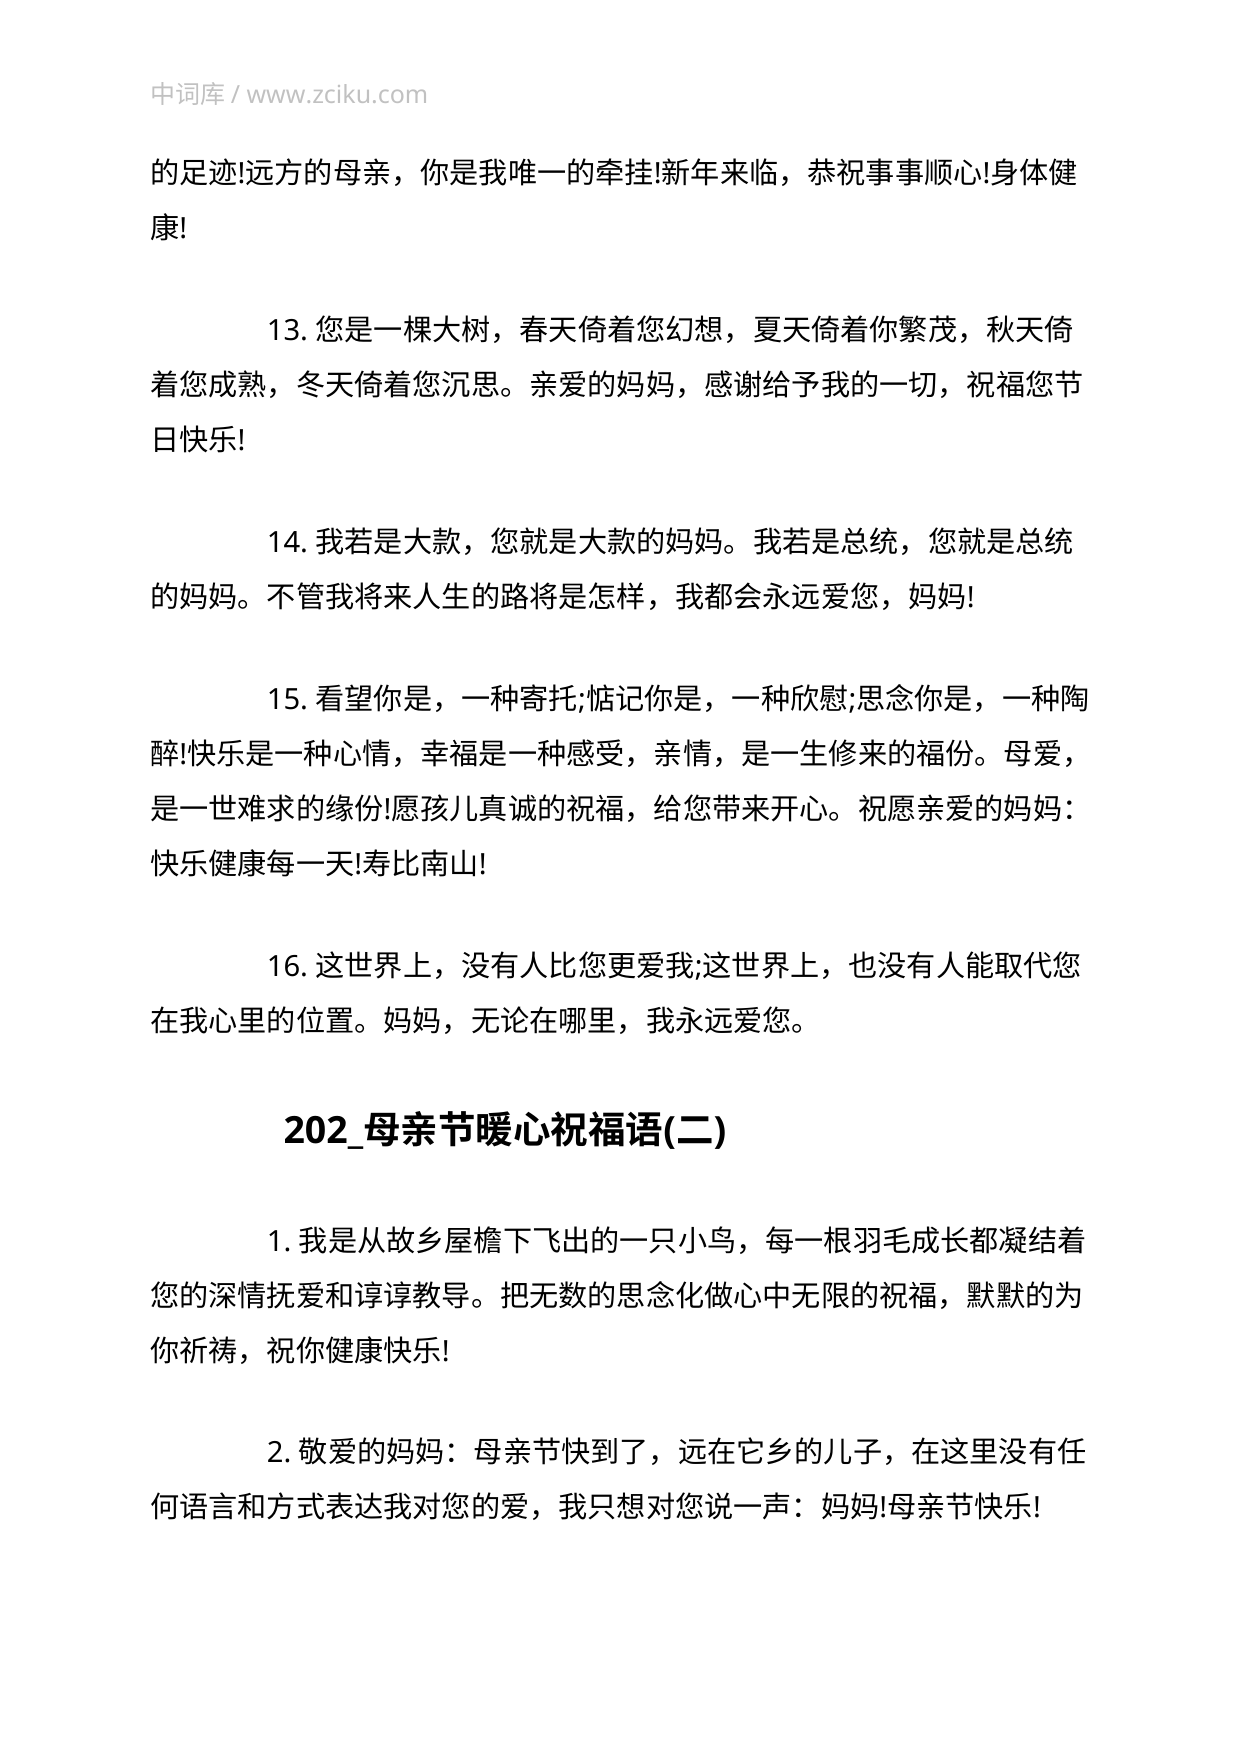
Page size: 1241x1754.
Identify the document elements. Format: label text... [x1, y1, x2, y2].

text 2. 敬爱的妈妈：母亲节快到了，远在它乡的儿子，在这里没有任何语言和方式表达我对您的爱，我只想对您说一声：妈妈!母亲节快乐! [150, 1429, 1090, 1526]
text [150, 150, 1090, 247]
text 13. 您是一棵大树，春天倚着您幻想，夏天倚着你繁茂，秋天倚着您成熟，冬天倚着您沉思。亲爱的妈妈，感谢给予我的一切，祝福您节日快乐! [150, 307, 1090, 459]
text 202_母亲节暖心祝福语(二) [150, 1099, 1090, 1154]
text 14. 我若是大款，您就是大款的妈妈。我若是总统，您就是总统的妈妈。不管我将来人生的路将是怎样，我都会永远爱您，妈妈! [150, 519, 1090, 616]
text 16. 这世界上，没有人比您更爱我;这世界上，也没有人能取代您在我心里的位置。妈妈，无论在哪里，我永远爱您。 [150, 943, 1090, 1040]
text 15. 看望你是，一种寄托;惦记你是，一种欣慰;思念你是，一种陶醉!快乐是一种心情，幸福是一种感受，亲情，是一生修来的福份。母爱，是一世难求的缘份!愿孩儿真诚的祝福，给您带来开心。祝愿亲爱的妈妈：快乐健康每一天!寿比南山! [150, 676, 1090, 883]
text 1. 我是从故乡屋檐下飞出的一只小鸟，每一根羽毛成长都凝结着您的深情抚爱和谆谆教导。把无数的思念化做心中无限的祝福，默默的为你祈祷，祝你健康快乐! [150, 1217, 1090, 1369]
